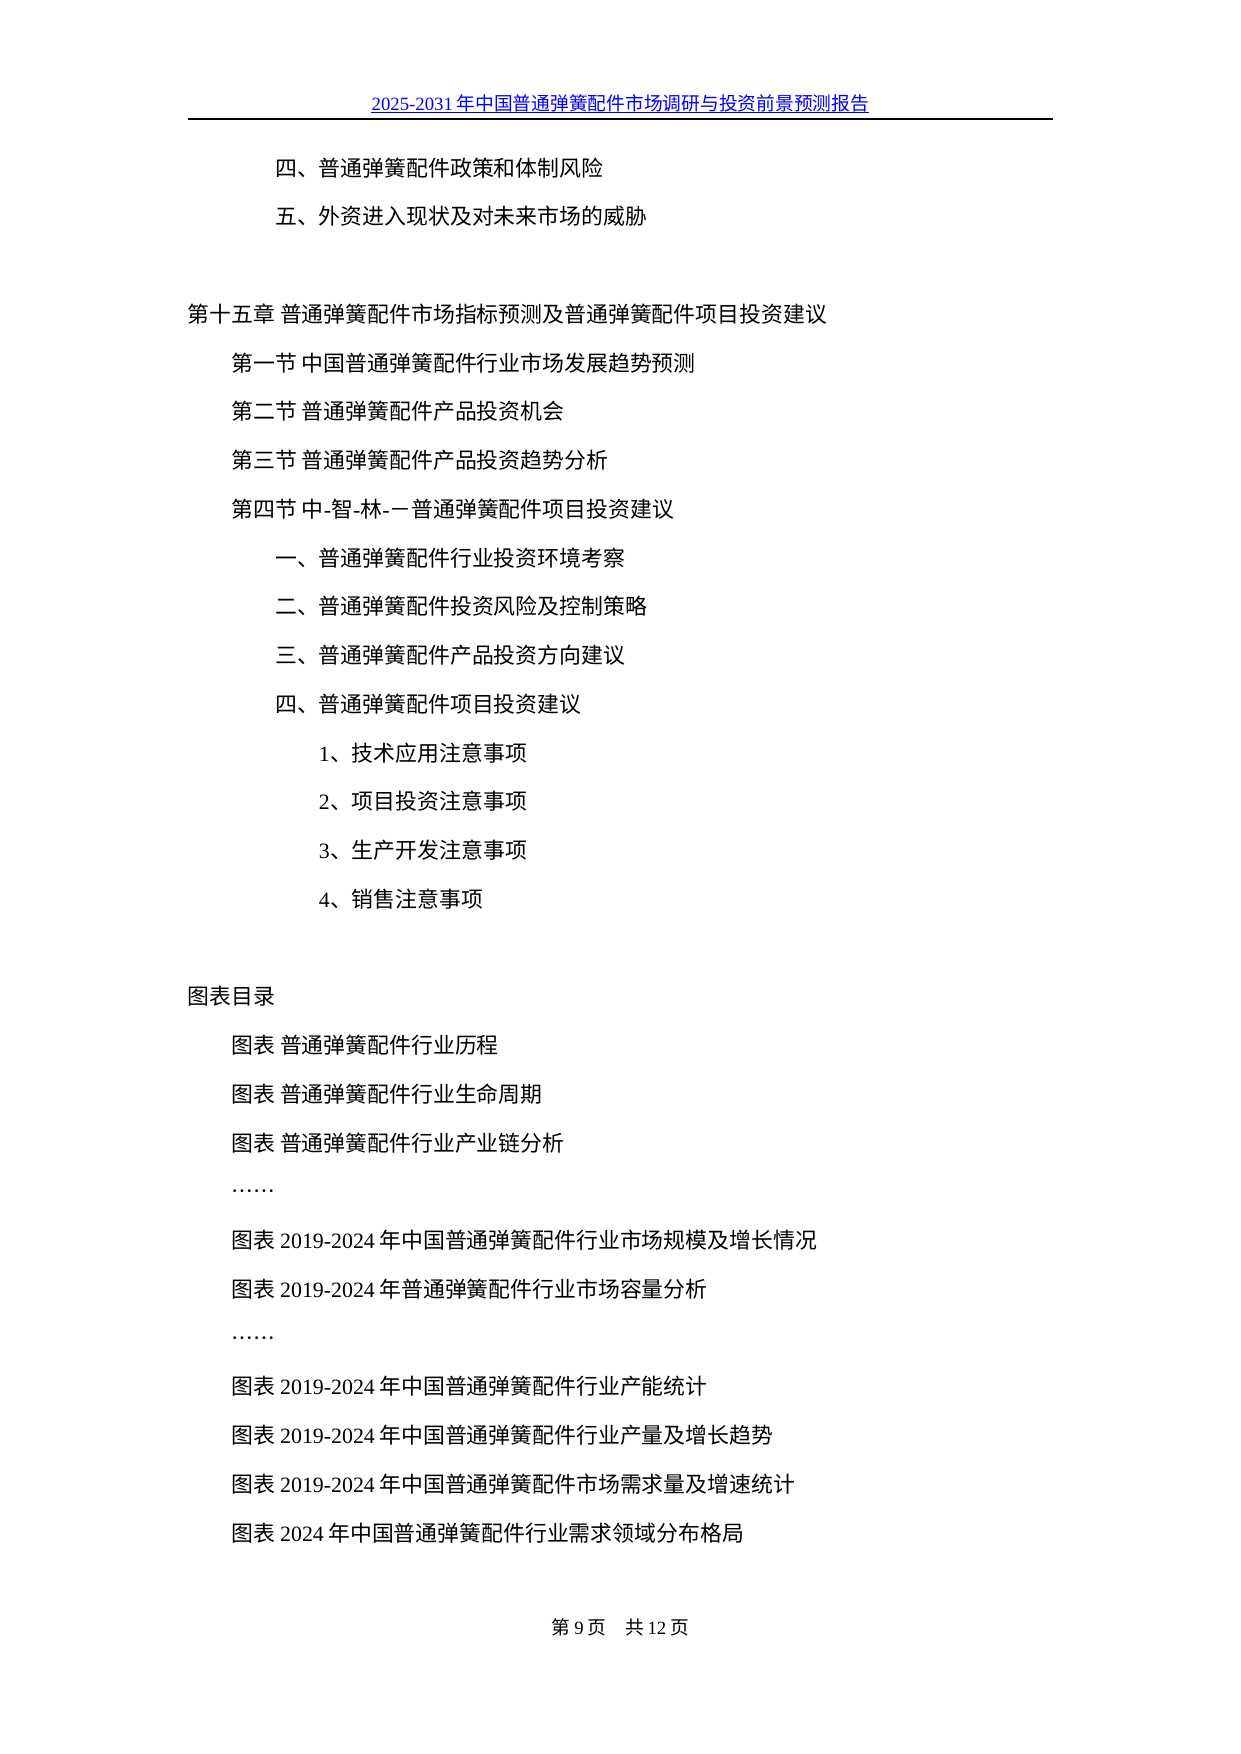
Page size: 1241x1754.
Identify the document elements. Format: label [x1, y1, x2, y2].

text [187, 150, 1053, 1548]
